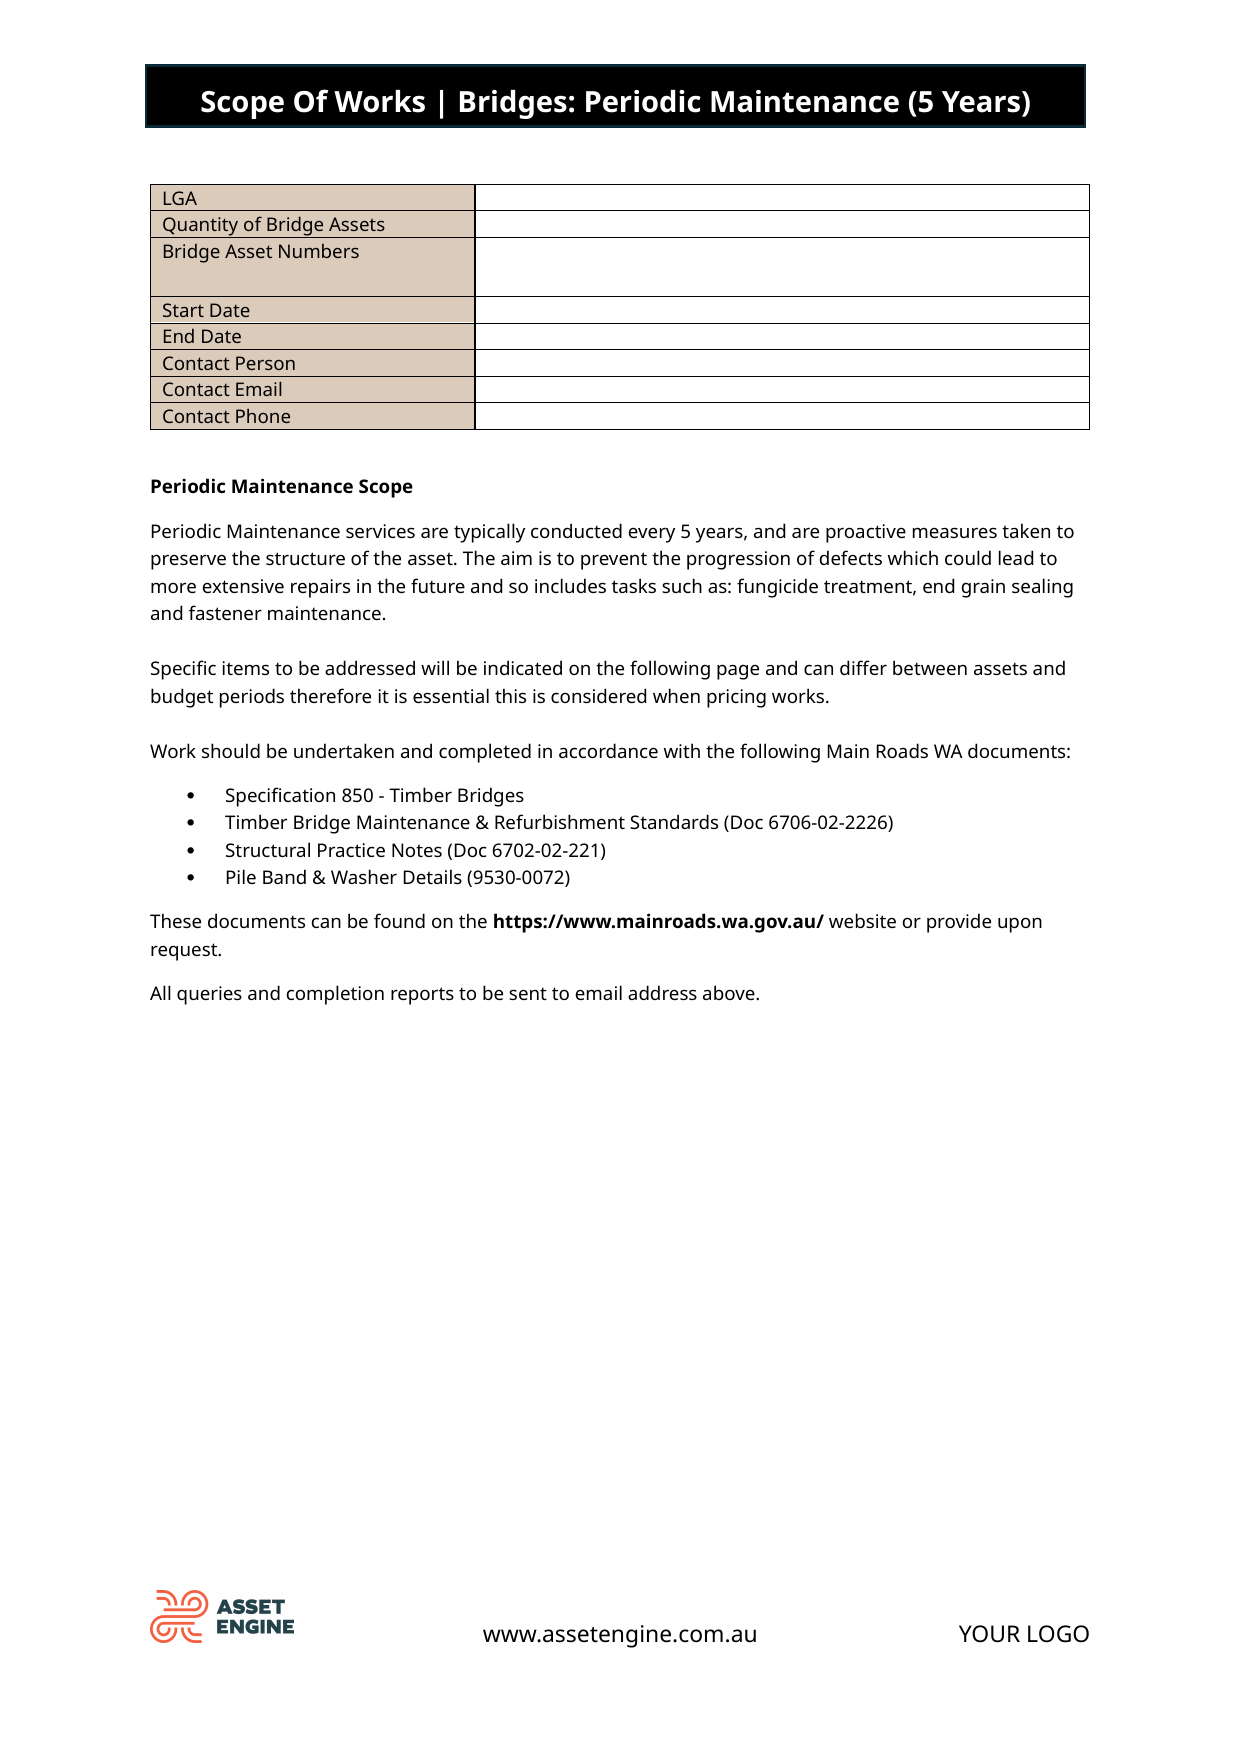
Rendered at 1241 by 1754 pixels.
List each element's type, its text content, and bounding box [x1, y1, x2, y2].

table_cell [476, 211, 1089, 237]
picture [150, 1590, 294, 1643]
table_cell [476, 238, 1089, 296]
table_header LGA [151, 185, 474, 210]
table_cell Quantity of Bridge Assets [151, 211, 474, 237]
table_cell End Date [151, 324, 474, 349]
list Pile Band & Washer Details (9530-0072) [187, 865, 1090, 890]
table_cell Contact Email [151, 377, 474, 402]
table_cell [476, 350, 1089, 376]
text Specific items to be addressed will be indicated on the following page and can differ between assets and budget periods therefore it is essential this is considered when pricing works. [150, 656, 1090, 708]
table_cell [476, 377, 1089, 402]
table_cell [476, 324, 1089, 349]
table_cell [476, 403, 1089, 429]
list Structural Practice Notes (Doc 6702-02-221) [187, 837, 1090, 863]
text Work should be undertaken and completed in accordance with the following Main Roads WA documents: [150, 738, 1090, 763]
text Periodic Maintenance services are typically conducted every 5 years, and are proactive measures taken to preserve the structure of the asset. The aim is to prevent the progression of defects which could lead to more extensive repairs in the future and so includes tasks such as: fungicide treatment, end grain sealing and fastener maintenance. [150, 518, 1090, 626]
text These documents can be found on the https://www.mainroads.wa.gov.au/ website or provide upon request. [150, 909, 1090, 962]
table_cell Bridge Asset Numbers [151, 238, 474, 296]
table_cell Contact Person [151, 350, 474, 376]
table_cell [476, 297, 1089, 322]
text All queries and completion reports to be sent to email address above. [150, 981, 1090, 1006]
table_cell Start Date [151, 297, 474, 322]
list Specification 850 - Timber Bridges [187, 782, 1090, 808]
table_header [476, 185, 1089, 210]
text Periodic Maintenance Scope [150, 474, 1090, 499]
list Timber Bridge Maintenance & Refurbishment Standards (Doc 6706-02-2226) [187, 810, 1090, 835]
table_cell Contact Phone [151, 403, 474, 429]
